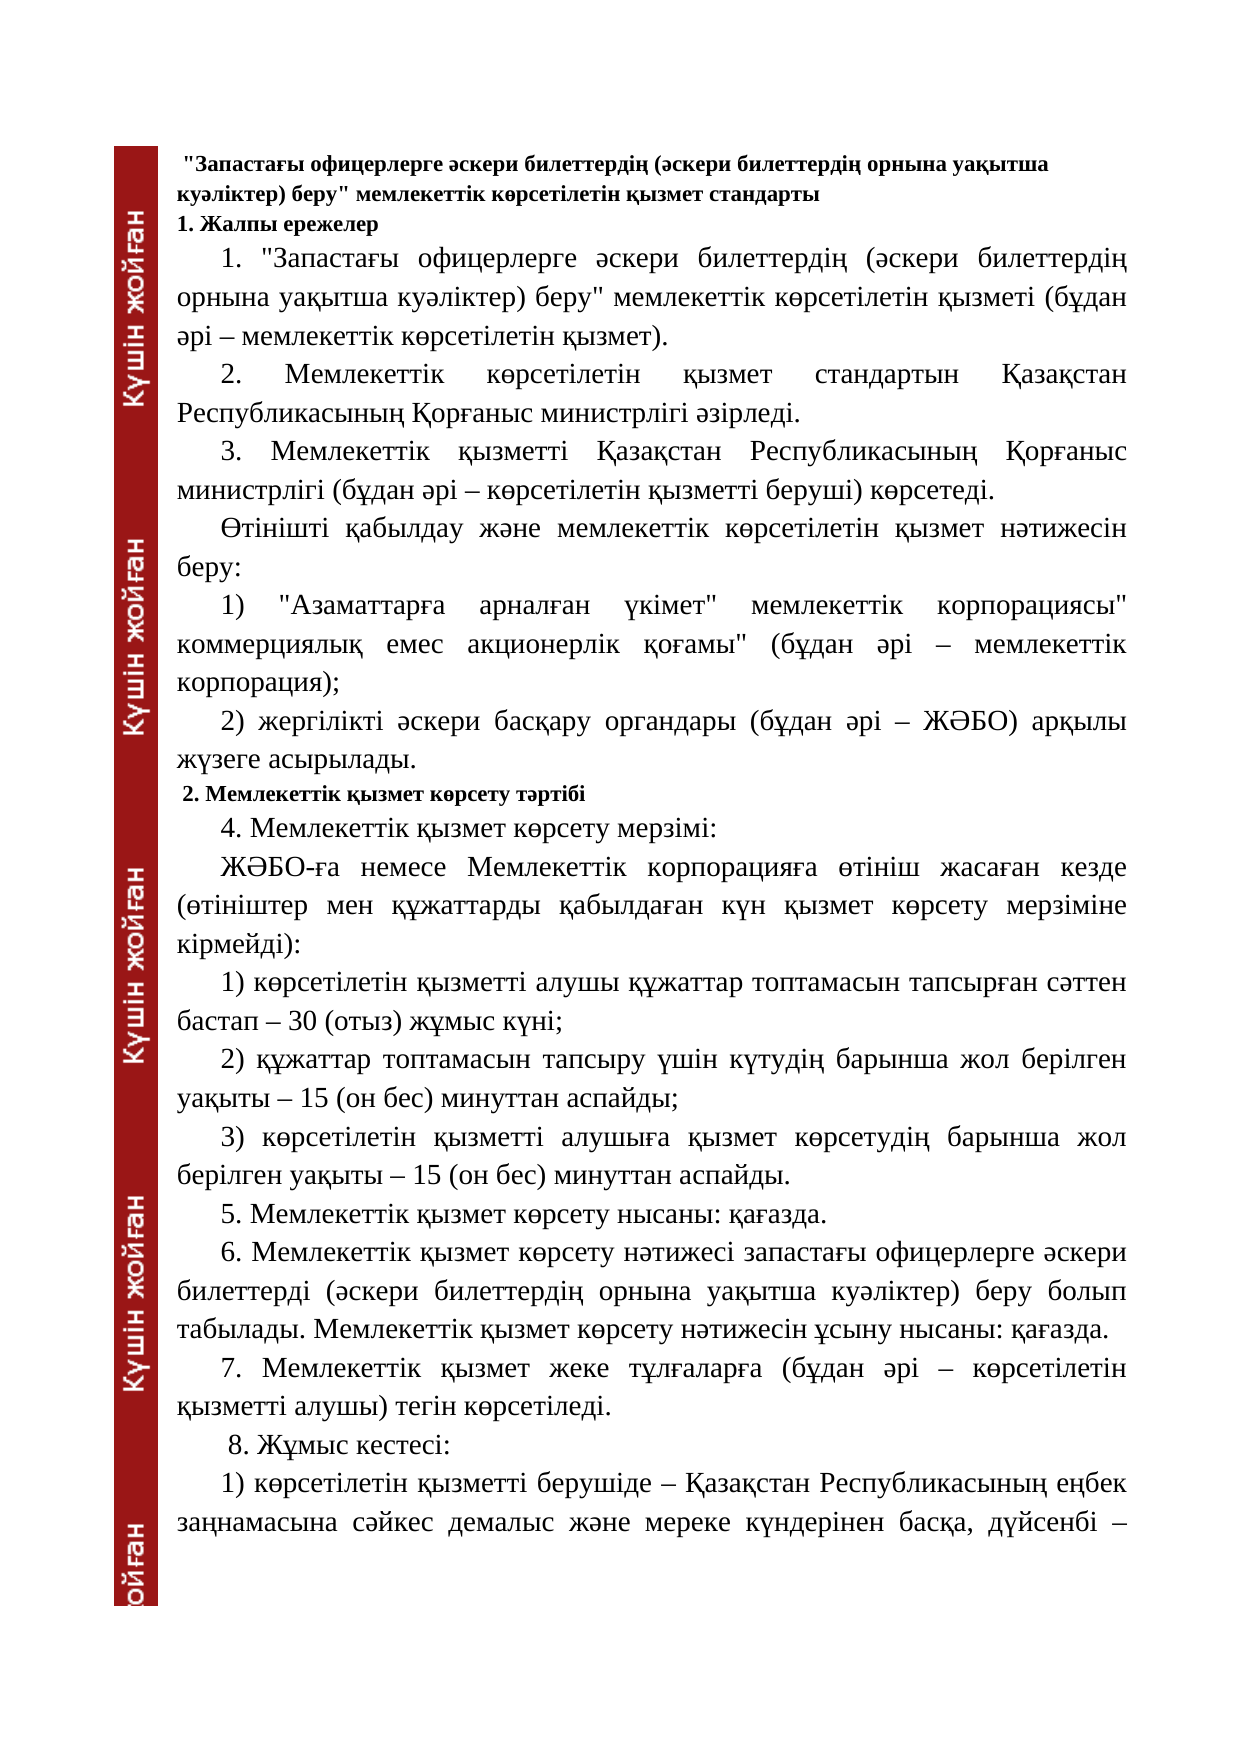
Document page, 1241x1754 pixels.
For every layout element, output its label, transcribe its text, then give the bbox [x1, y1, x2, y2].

text 7. Мемлекеттік қызмет жеке тұлғаларға (бұдан әрі – көрсетілетін қызметті алушы) тегін көрсетіледі. [112, 1350, 1128, 1422]
picture [114, 844, 158, 849]
picture [114, 1538, 158, 1606]
text 2) құжаттар топтамасын тапсыру үшін күтудің барынша жол берілген уақыты – 15 (он бес) минуттан аспайды; [112, 1042, 1128, 1114]
picture [114, 1345, 158, 1350]
text 2) жергілікті әскери басқару органдары (бұдан әрі – ЖӘБО) арқылы жүзеге асырылады. [112, 703, 1128, 775]
text ЖӘБО-ға немесе Мемлекеттік корпорацияға өтініш жасаған кезде (өтініштер мен құжаттарды қабылдаған күн қызмет көрсету мерзіміне кірмейді): [112, 849, 1128, 959]
picture [114, 1114, 158, 1119]
picture [114, 351, 158, 356]
text 1) "Азаматтарға арналған үкімет" мемлекеттік корпорациясы" коммерциялық емес акционерлік қоғамы" (бұдан әрі – мемлекеттік корпорация); [112, 587, 1128, 698]
text 5. Мемлекеттік қызмет көрсету нысаны: қағазда. [112, 1196, 1128, 1229]
picture [114, 1229, 158, 1234]
picture [114, 698, 158, 703]
text 8. Жұмыс кестесі: [112, 1427, 1128, 1461]
picture [114, 959, 158, 964]
text Өтінішті қабылдау және мемлекеттік көрсетілетін қызмет нәтижесін беру: [112, 510, 1128, 582]
picture [114, 582, 158, 587]
picture [114, 1422, 158, 1427]
text "Запастағы офицерлерге әскери билеттердің (әскери билеттердің орнына уақытша куәліктер) беру" мемлекеттік көрсетілетін қызмет стандарты 1. Жалпы ережелер [112, 150, 1128, 237]
text 4. Мемлекеттік қызмет көрсету мерзімі: [112, 810, 1128, 844]
picture [114, 428, 158, 433]
picture [114, 1191, 158, 1196]
text 1) көрсетілетін қызметті алушы құжаттар топтамасын тапсырған сәттен бастап – 30 (отыз) жұмыс күні; [112, 964, 1128, 1037]
picture [114, 1461, 158, 1466]
text 2. Мемлекеттік қызмет көрсету тәртібі [112, 780, 1128, 807]
text 2. Мемлекеттік көрсетілетін қызмет стандартын Қазақстан Республикасының Қорғаныс министрлігі әзірледі. [112, 356, 1128, 428]
picture [114, 775, 158, 780]
text 3) көрсетілетін қызметті алушыға қызмет көрсетудің барынша жол берілген уақыты – 15 (он бес) минуттан аспайды. [112, 1119, 1128, 1191]
picture [114, 237, 158, 241]
picture [114, 1037, 158, 1042]
text 3. Мемлекеттік қызметті Қазақстан Республикасының Қорғаныс министрлігі (бұдан әрі – көрсетілетін қызметті беруші) көрсетеді. [112, 433, 1128, 505]
text 6. Мемлекеттік қызмет көрсету нәтижесі запастағы офицерлерге әскери билеттерді (әскери билеттердің орнына уақытша куәліктер) беру болып табылады. Мемлекеттік қызмет көрсету нәтижесін ұсыну нысаны: қағазда. [112, 1234, 1128, 1345]
picture [114, 146, 158, 150]
text 1. "Запастағы офицерлерге әскери билеттердің (әскери билеттердің орнына уақытша куәліктер) беру" мемлекеттік көрсетілетін қызметі (бұдан әрі – мемлекеттік көрсетілетін қызмет). [112, 241, 1128, 351]
picture [114, 505, 158, 510]
